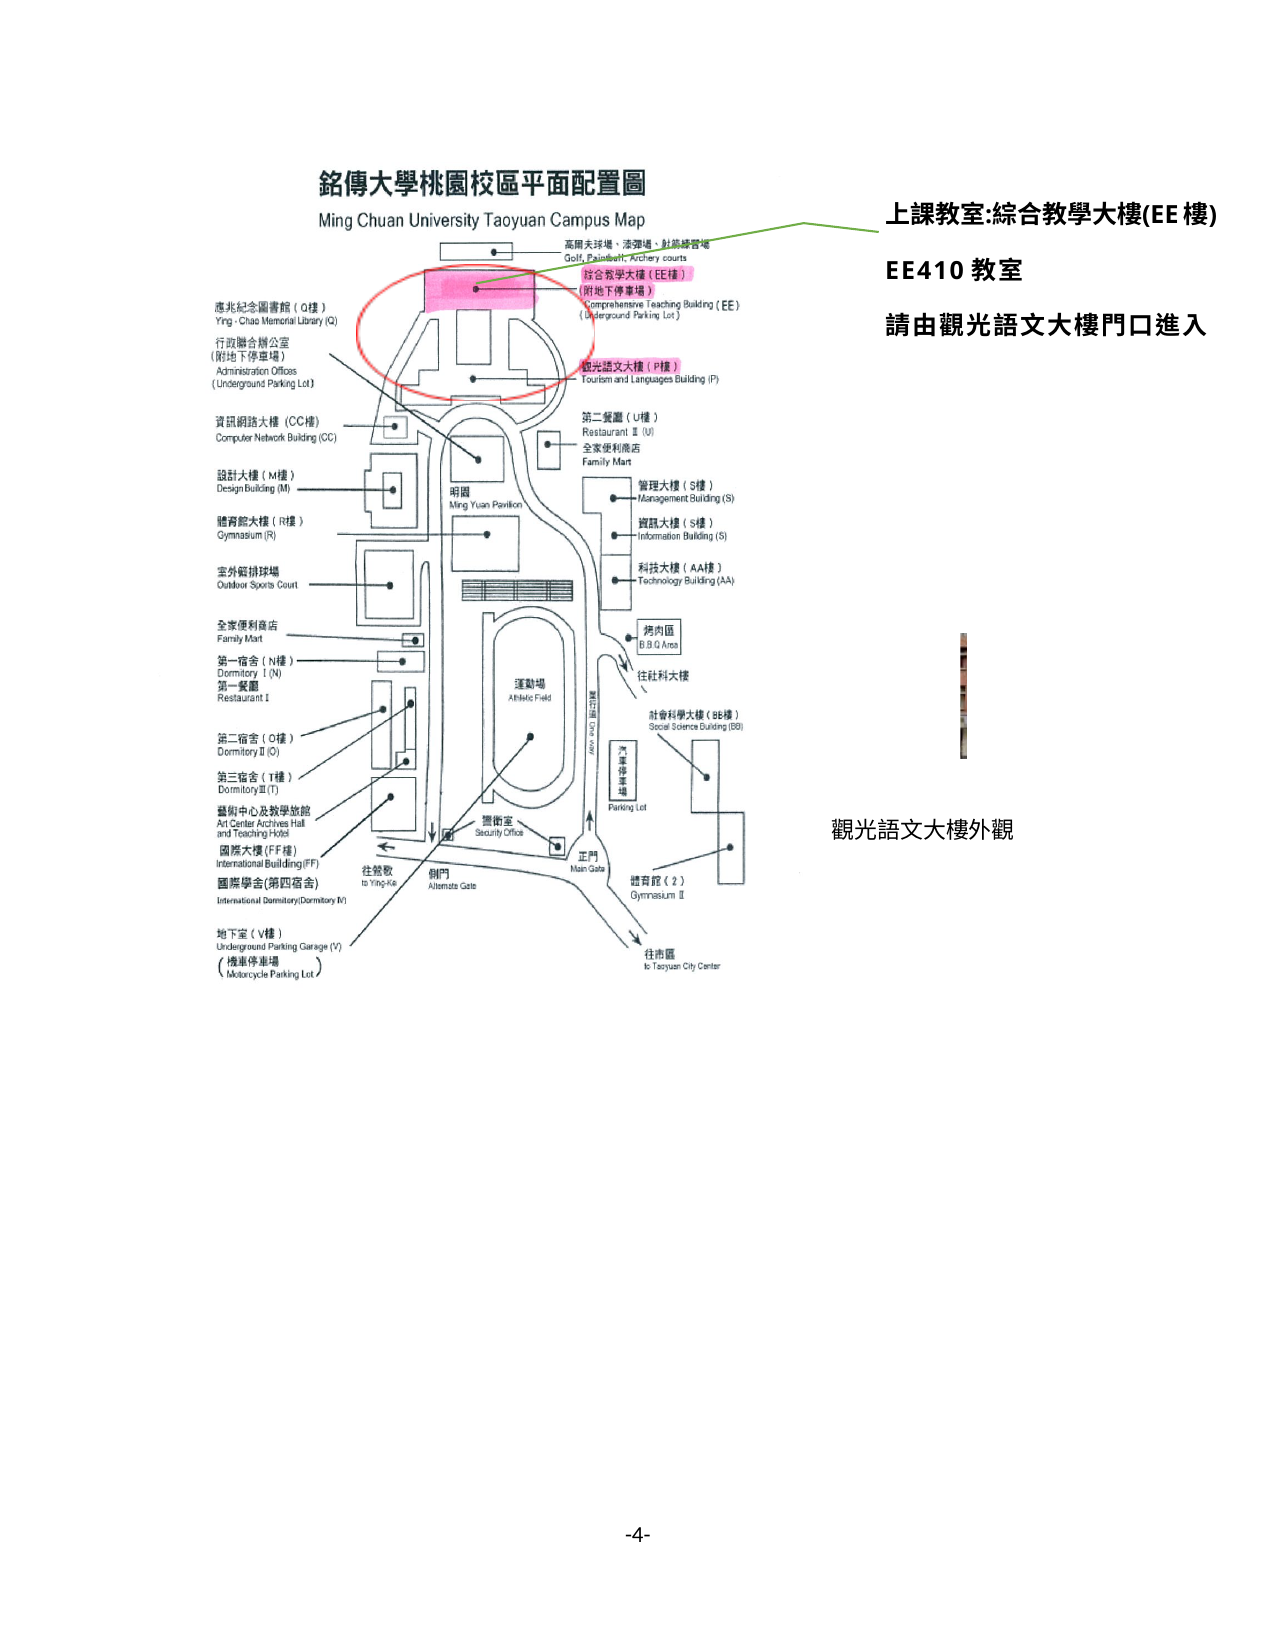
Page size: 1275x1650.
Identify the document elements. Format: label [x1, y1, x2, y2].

picture [960, 633, 967, 759]
